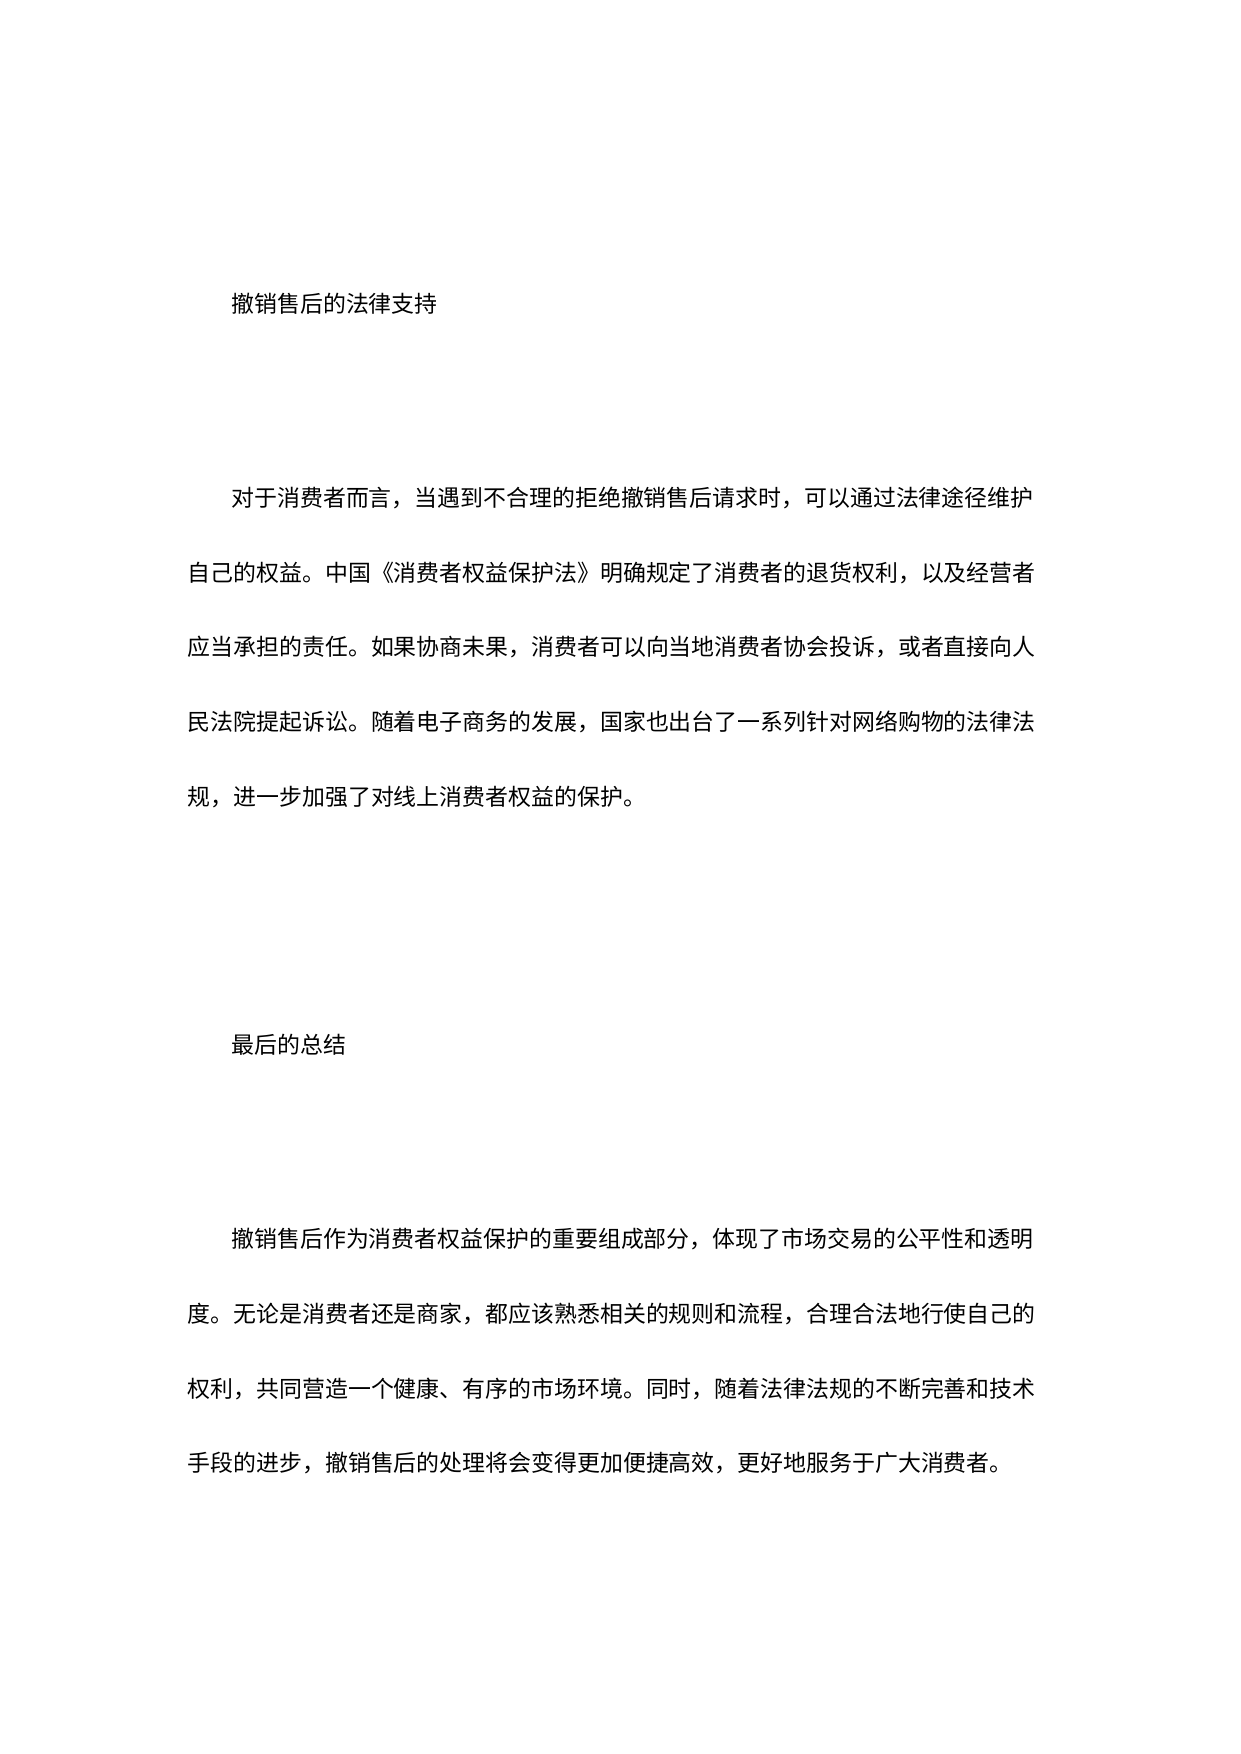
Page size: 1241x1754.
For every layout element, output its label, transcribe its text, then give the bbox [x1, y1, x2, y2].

text 撤销售后作为消费者权益保护的重要组成部分，体现了市场交易的公平性和透明度。无论是消费者还是商家，都应该熟悉相关的规则和流程，合理合法地行使自己的权利，共同营造一个健康、有序的市场环境。同时，随着法律法规的不断完善和技术手段的进步，撤销售后的处理将会变得更加便捷高效，更好地服务于广大消费者。 [187, 1205, 1053, 1494]
text 最后的总结 [187, 1011, 1053, 1076]
text 对于消费者而言，当遇到不合理的拒绝撤销售后请求时，可以通过法律途径维护自己的权益。中国《消费者权益保护法》明确规定了消费者的退货权利，以及经营者应当承担的责任。如果协商未果，消费者可以向当地消费者协会投诉，或者直接向人民法院提起诉讼。随着电子商务的发展，国家也出台了一系列针对网络购物的法律法规，进一步加强了对线上消费者权益的保护。 [187, 464, 1053, 828]
text 撤销售后的法律支持 [187, 270, 1053, 335]
